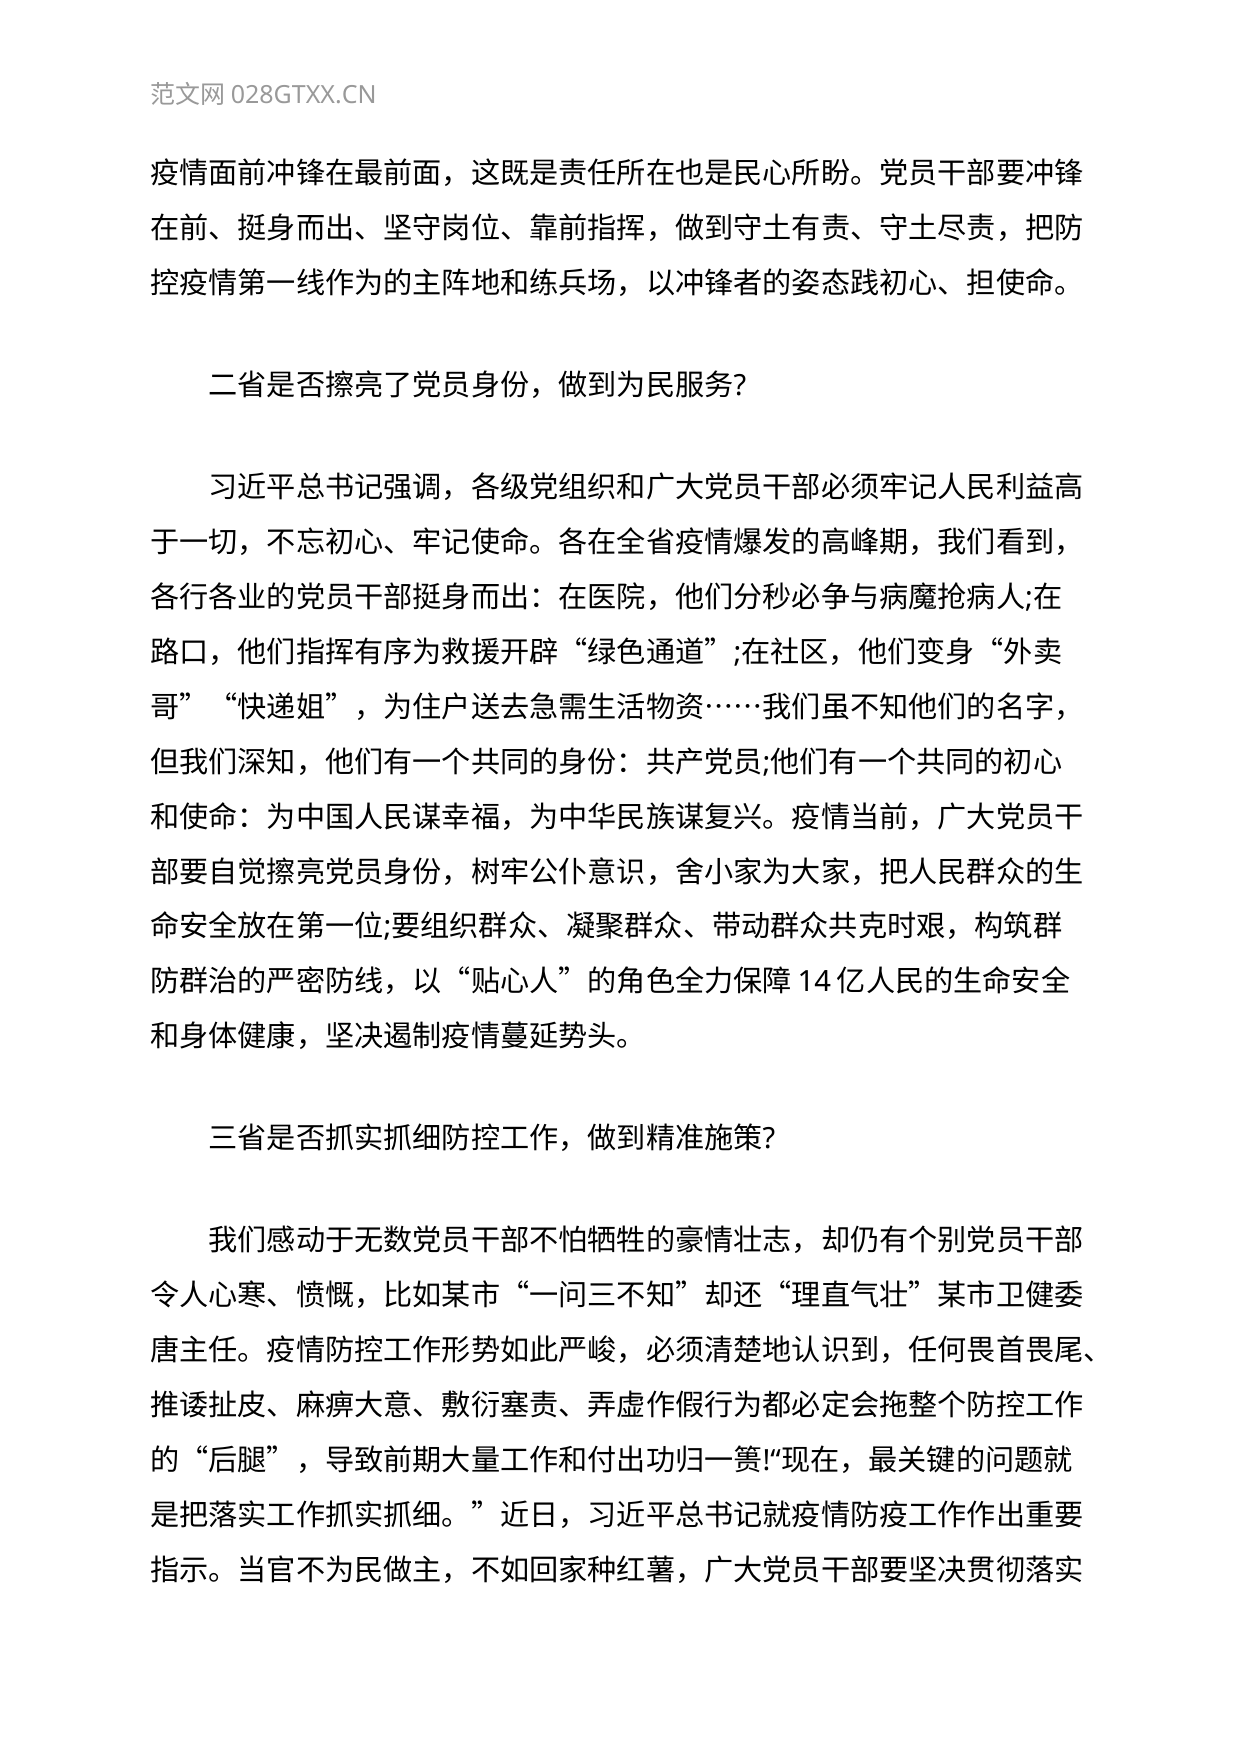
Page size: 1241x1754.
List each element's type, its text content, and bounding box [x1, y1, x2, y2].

text 二省是否擦亮了党员身份，做到为民服务? [150, 362, 1090, 404]
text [150, 150, 1090, 302]
text 三省是否抓实抓细防控工作，做到精准施策? [150, 1115, 1090, 1157]
text 习近平总书记强调，各级党组织和广大党员干部必须牢记人民利益高于一切，不忘初心、牢记使命。各在全省疫情爆发的高峰期，我们看到，各行各业的党员干部挺身而出：在医院，他们分秒必争与病魔抢病人;在路口，他们指挥有序为救援开辟“绿色通道”;在社区，他们变身“外卖哥”“快递姐”，为住户送去急需生活物资……我们虽不知他们的名字，但我们深知，他们有一个共同的身份：共产党员;他们有一个共同的初心和使命：为中国人民谋幸福，为中华民族谋复兴。疫情当前，广大党员干部要自觉擦亮党员身份，树牢公仆意识，舍小家为大家，把人民群众的生命安全放在第一位;要组织群众、凝聚群众、带动群众共克时艰，构筑群防群治的严密防线，以“贴心人”的角色全力保障14亿人民的生命安全和身体健康，坚决遏制疫情蔓延势头。 [150, 463, 1090, 1055]
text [150, 1217, 1090, 1588]
